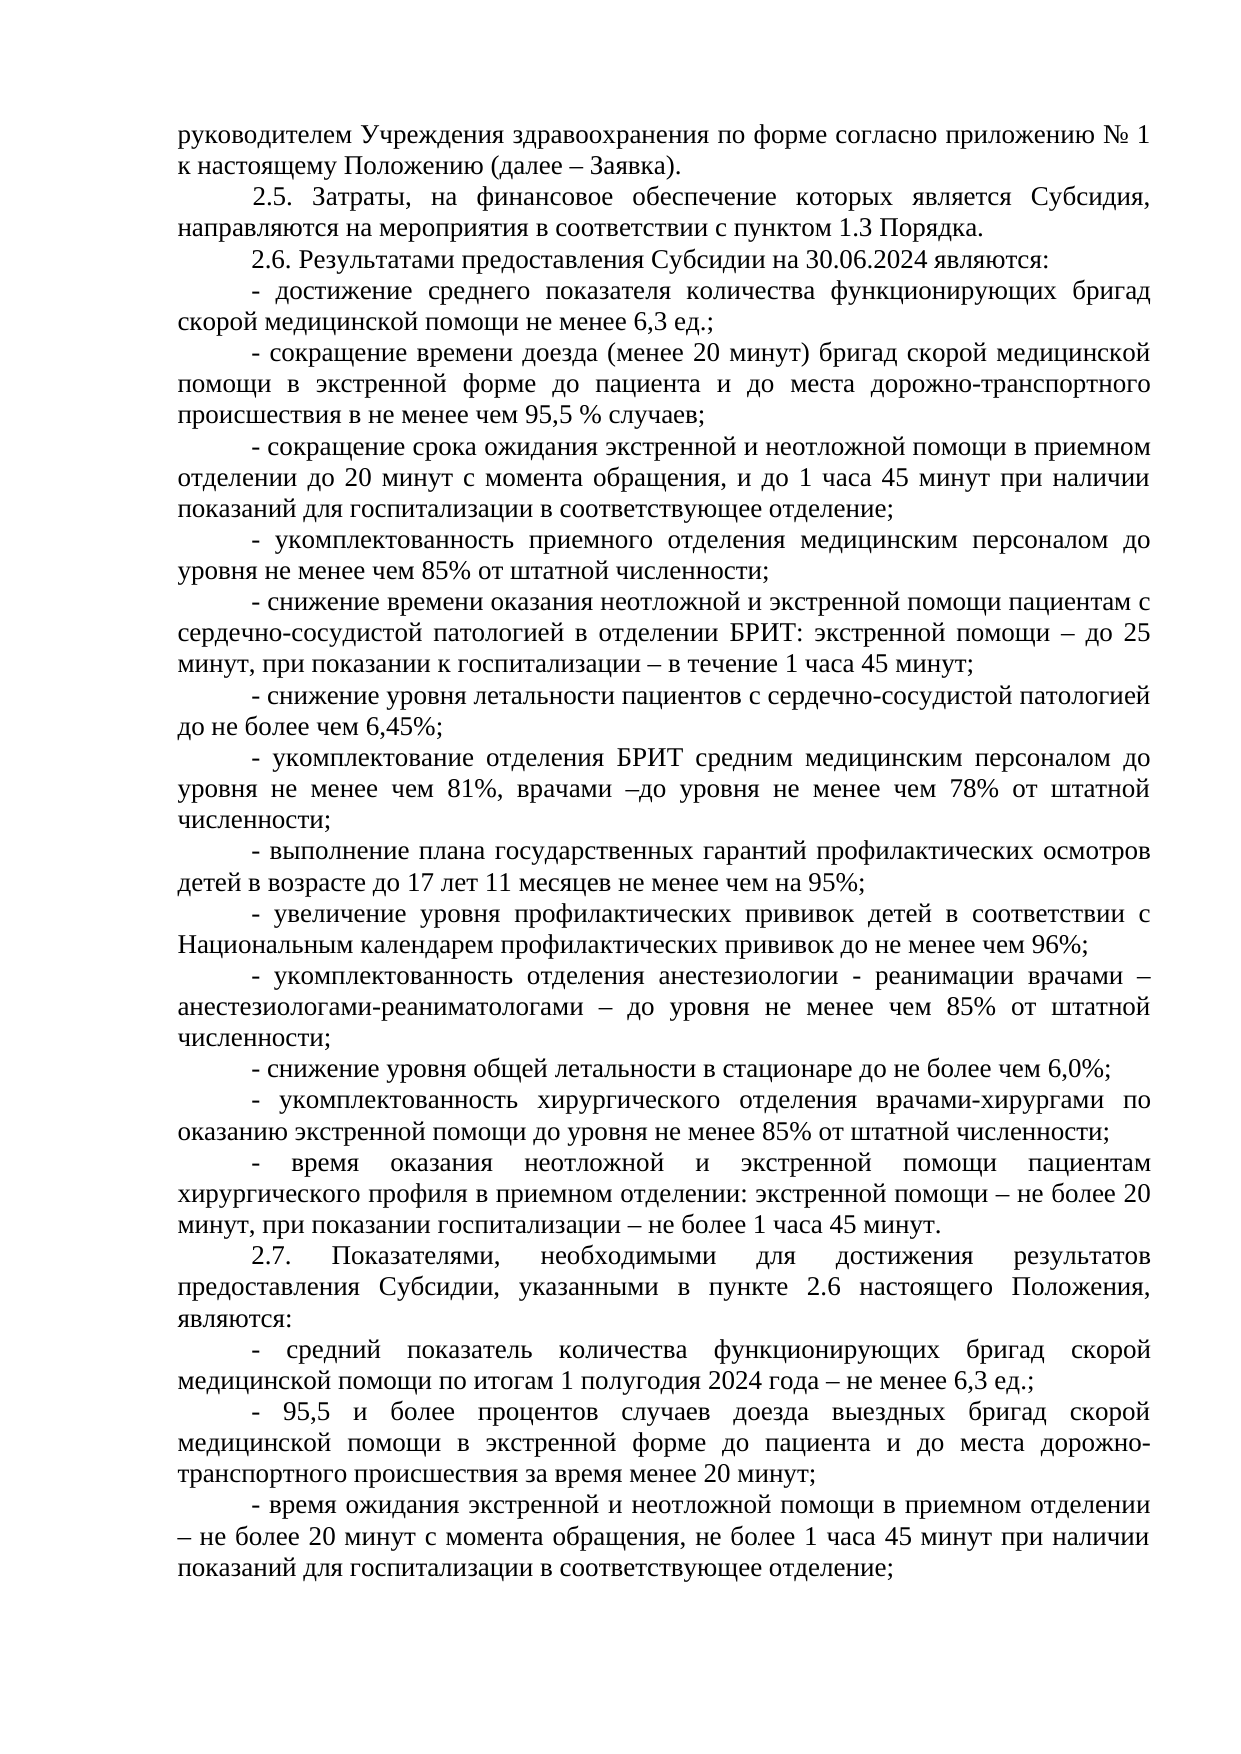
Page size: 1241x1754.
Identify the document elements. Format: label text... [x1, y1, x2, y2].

text - укомплектованность отделения анестезиологии - реанимации врачами – анестезиологами-реаниматологами – до уровня не менее чем 85% от штатной численности; [177, 959, 1152, 1052]
text - увеличение уровня профилактических прививок детей в соответствии с Национальным календарем профилактических прививок до не менее чем 96%; [177, 897, 1152, 959]
text - достижение среднего показателя количества функционирующих бригад скорой медицинской помощи не менее 6,3 ед.; [177, 274, 1152, 336]
text 2.6. Результатами предоставления Субсидии на 30.06.2024 являются: [177, 243, 1152, 274]
text - снижение уровня общей летальности в стационаре до не более чем 6,0%; [177, 1052, 1152, 1084]
text - снижение времени оказания неотложной и экстренной помощи пациентам с сердечно-сосудистой патологией в отделении БРИТ: экстренной помощи – до 25 минут, при показании к госпитализации – в течение 1 часа 45 минут; [177, 585, 1152, 679]
text 2.5. Затраты, на финансовое обеспечение которых является Субсидия, направляются на мероприятия в соответствии с пунктом 1.3 Порядка. [177, 180, 1152, 243]
text - время оказания неотложной и экстренной помощи пациентам хирургического профиля в приемном отделении: экстренной помощи – не более 20 минут, при показании госпитализации – не более 1 часа 45 минут. [177, 1146, 1152, 1239]
text - 95,5 и более процентов случаев доезда выездных бригад скорой медицинской помощи в экстренной форме до пациента и до места дорожно-транспортного происшествия за время менее 20 минут; [177, 1395, 1152, 1488]
text - сокращение времени доезда (менее 20 минут) бригад скорой медицинской помощи в экстренной форме до пациента и до места дорожно-транспортного происшествия в не менее чем 95,5 % случаев; [177, 336, 1152, 429]
text - средний показатель количества функционирующих бригад скорой медицинской помощи по итогам 1 полугодия 2024 года – не менее 6,3 ед.; [177, 1333, 1152, 1395]
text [177, 118, 1152, 180]
text 2.7. Показателями, необходимыми для достижения результатов предоставления Субсидии, указанными в пункте 2.6 настоящего Положения, являются: [177, 1239, 1152, 1333]
text - укомплектованность приемного отделения медицинским персоналом до уровня не менее чем 85% от штатной численности; [177, 523, 1152, 585]
text - снижение уровня летальности пациентов с сердечно-сосудистой патологией до не более чем 6,45%; [177, 679, 1152, 741]
text - укомплектование отделения БРИТ средним медицинским персоналом до уровня не менее чем 81%, врачами –до уровня не менее чем 78% от штатной численности; [177, 741, 1152, 834]
text - сокращение срока ожидания экстренной и неотложной помощи в приемном отделении до 20 минут с момента обращения, и до 1 часа 45 минут при наличии показаний для госпитализации в соответствующее отделение; [177, 429, 1152, 523]
text - укомплектованность хирургического отделения врачами-хирургами по оказанию экстренной помощи до уровня не менее 85% от штатной численности; [177, 1084, 1152, 1146]
text - время ожидания экстренной и неотложной помощи в приемном отделении – не более 20 минут с момента обращения, не более 1 часа 45 минут при наличии показаний для госпитализации в соответствующее отделение; [177, 1488, 1152, 1582]
text - выполнение плана государственных гарантий профилактических осмотров детей в возрасте до 17 лет 11 месяцев не менее чем на 95%; [177, 834, 1152, 897]
